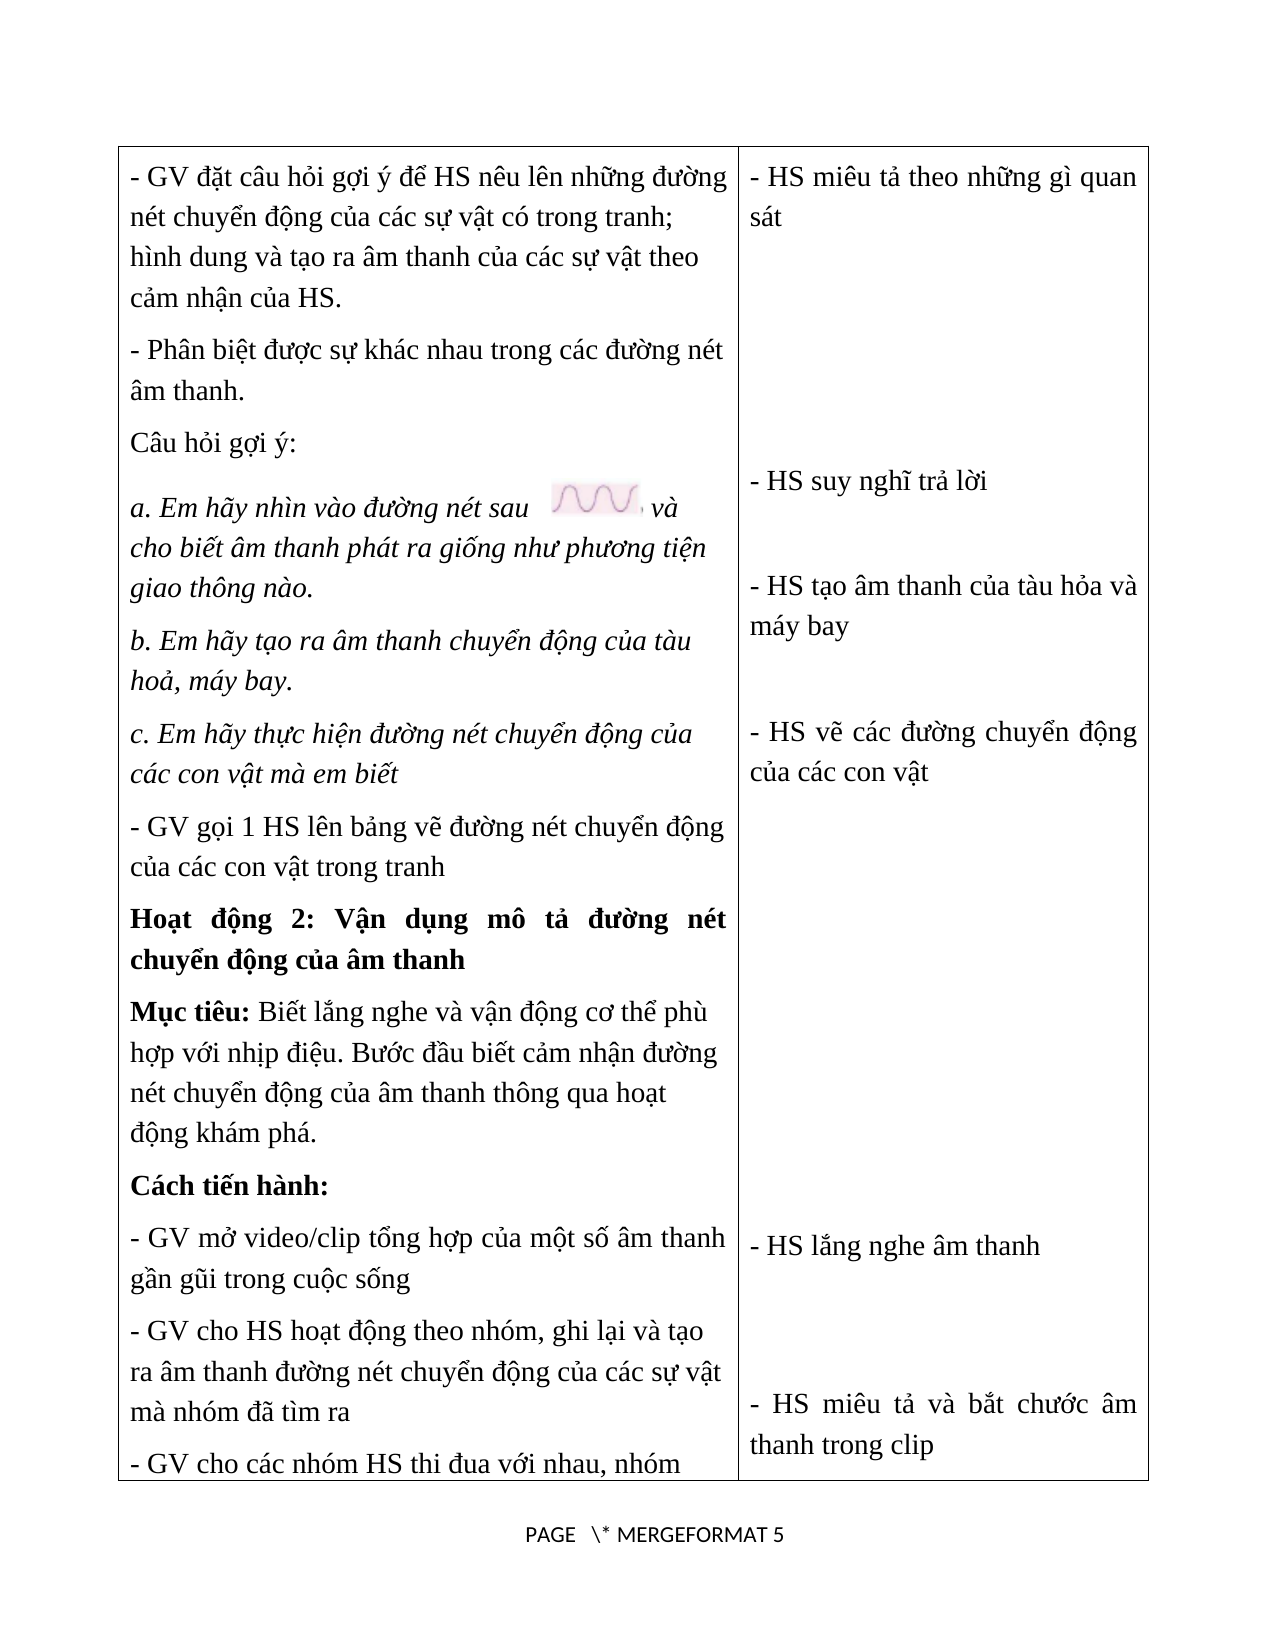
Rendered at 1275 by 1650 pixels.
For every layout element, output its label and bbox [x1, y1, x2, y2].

picture [551, 478, 644, 517]
table_cell [119, 147, 738, 1480]
table_cell [739, 147, 1148, 1480]
